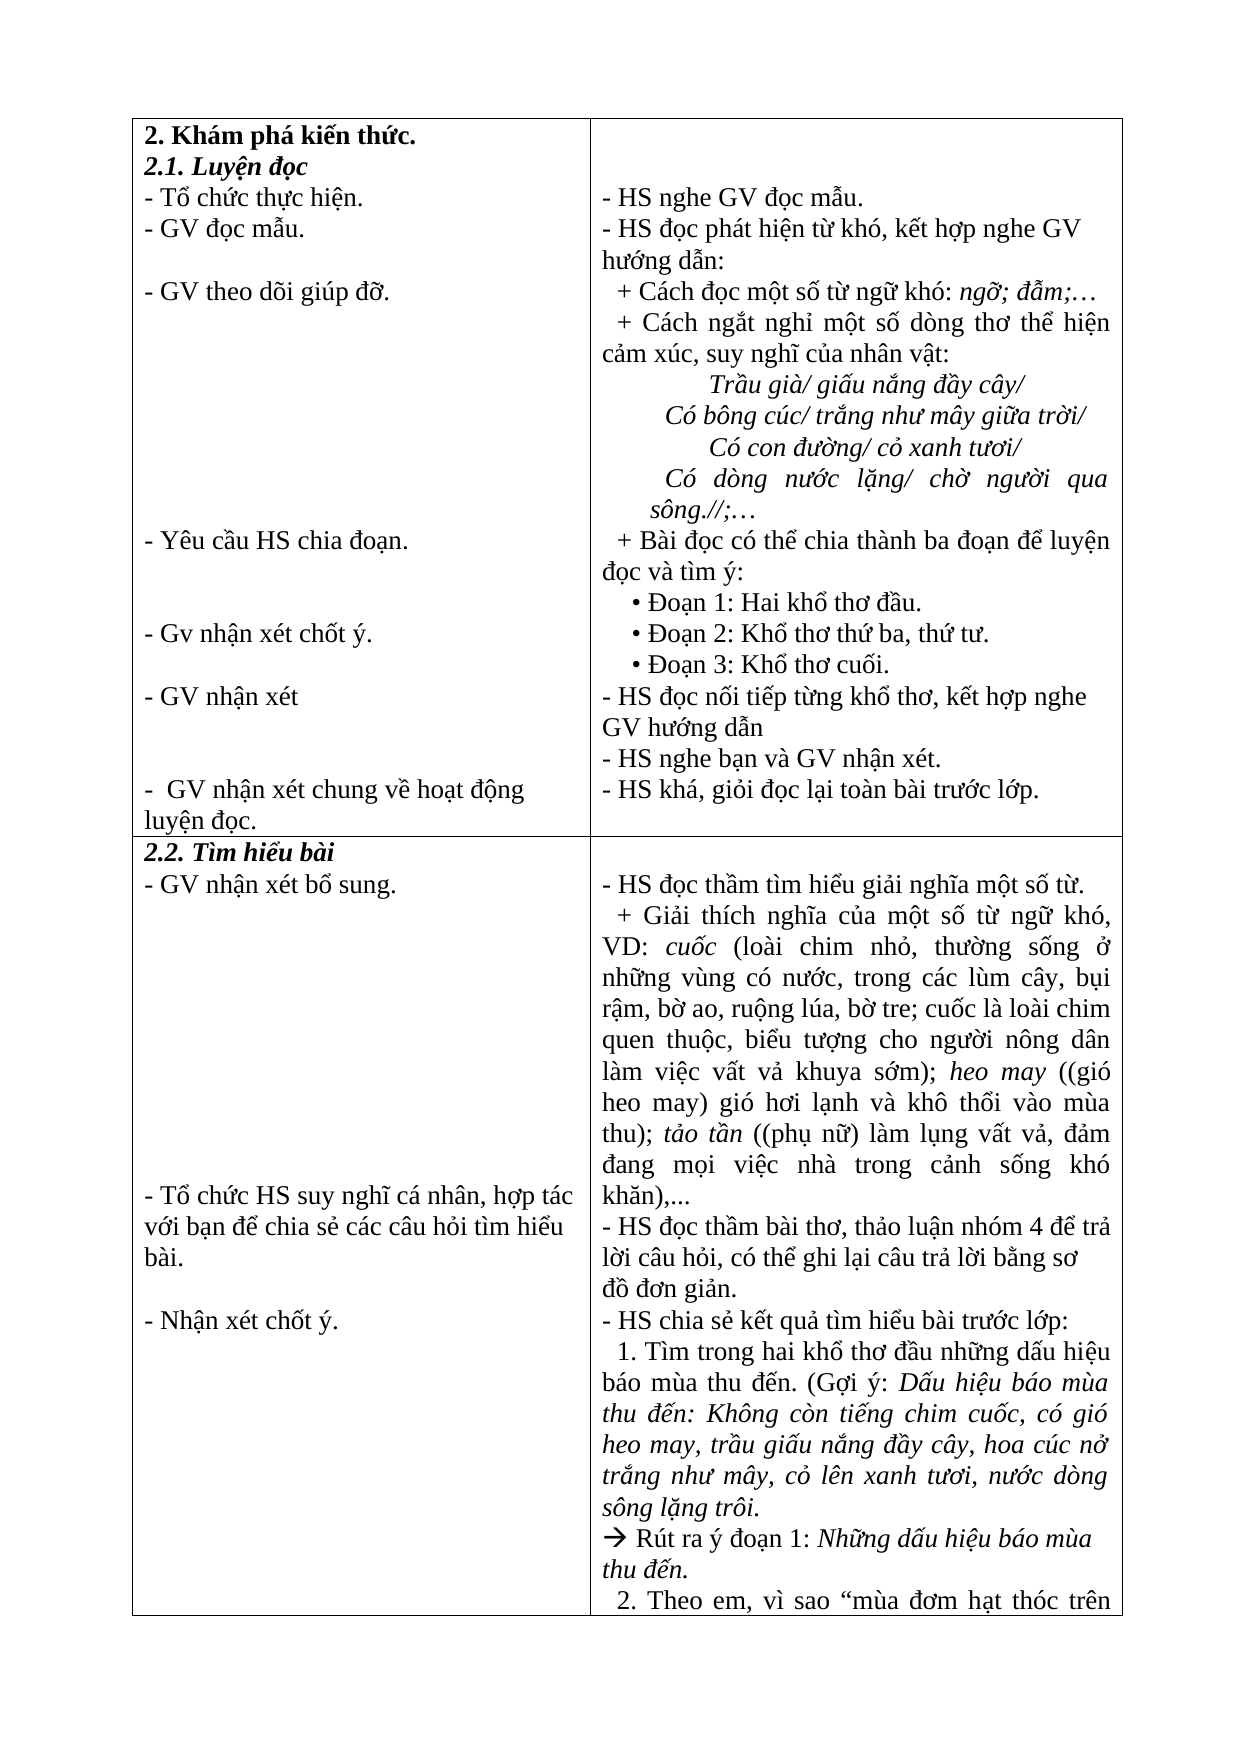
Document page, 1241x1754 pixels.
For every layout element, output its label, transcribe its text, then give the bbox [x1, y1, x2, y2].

table_cell - HS nghe GV đọc mẫu. - HS đọc phát hiện từ khó, kết hợp nghe GV hướng dẫn: + Cách đọc một số từ ngữ khó: ngỡ; đẫm;… + Cách ngắt nghỉ một số dòng thơ thể hiện cảm xúc, suy nghĩ của nhân vật: Trầu già/ giấu nắng đầy cây/ Có bông cúc/ trắng như mây giữa trời/ Có con đường/ cỏ xanh tươi/ Có dòng nước lặng/ chờ người qua sông.//;… + Bài đọc có thể chia thành ba đoạn để luyện đọc và tìm ý: • Đoạn 1: Hai khổ thơ đầu. • Đoạn 2: Khổ thơ thứ ba, thứ tư. • Đoạn 3: Khổ thơ cuối. - HS đọc nối tiếp từng khổ thơ, kết hợp nghe GV hướng dẫn - HS nghe bạn và GV nhận xét. - HS khá, giỏi đọc lại toàn bài trước lớp. [591, 119, 1122, 836]
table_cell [591, 837, 1122, 1615]
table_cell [133, 837, 590, 1615]
table_cell 2. Khám phá kiến thức. 2.1. Luyện đọc - Tổ chức thực hiện. - GV đọc mẫu. - GV theo dõi giúp đỡ. - Yêu cầu HS chia đoạn. - Gv nhận xét chốt ý. - GV nhận xét - GV nhận xét chung về hoạt động luyện đọc. [133, 119, 590, 836]
